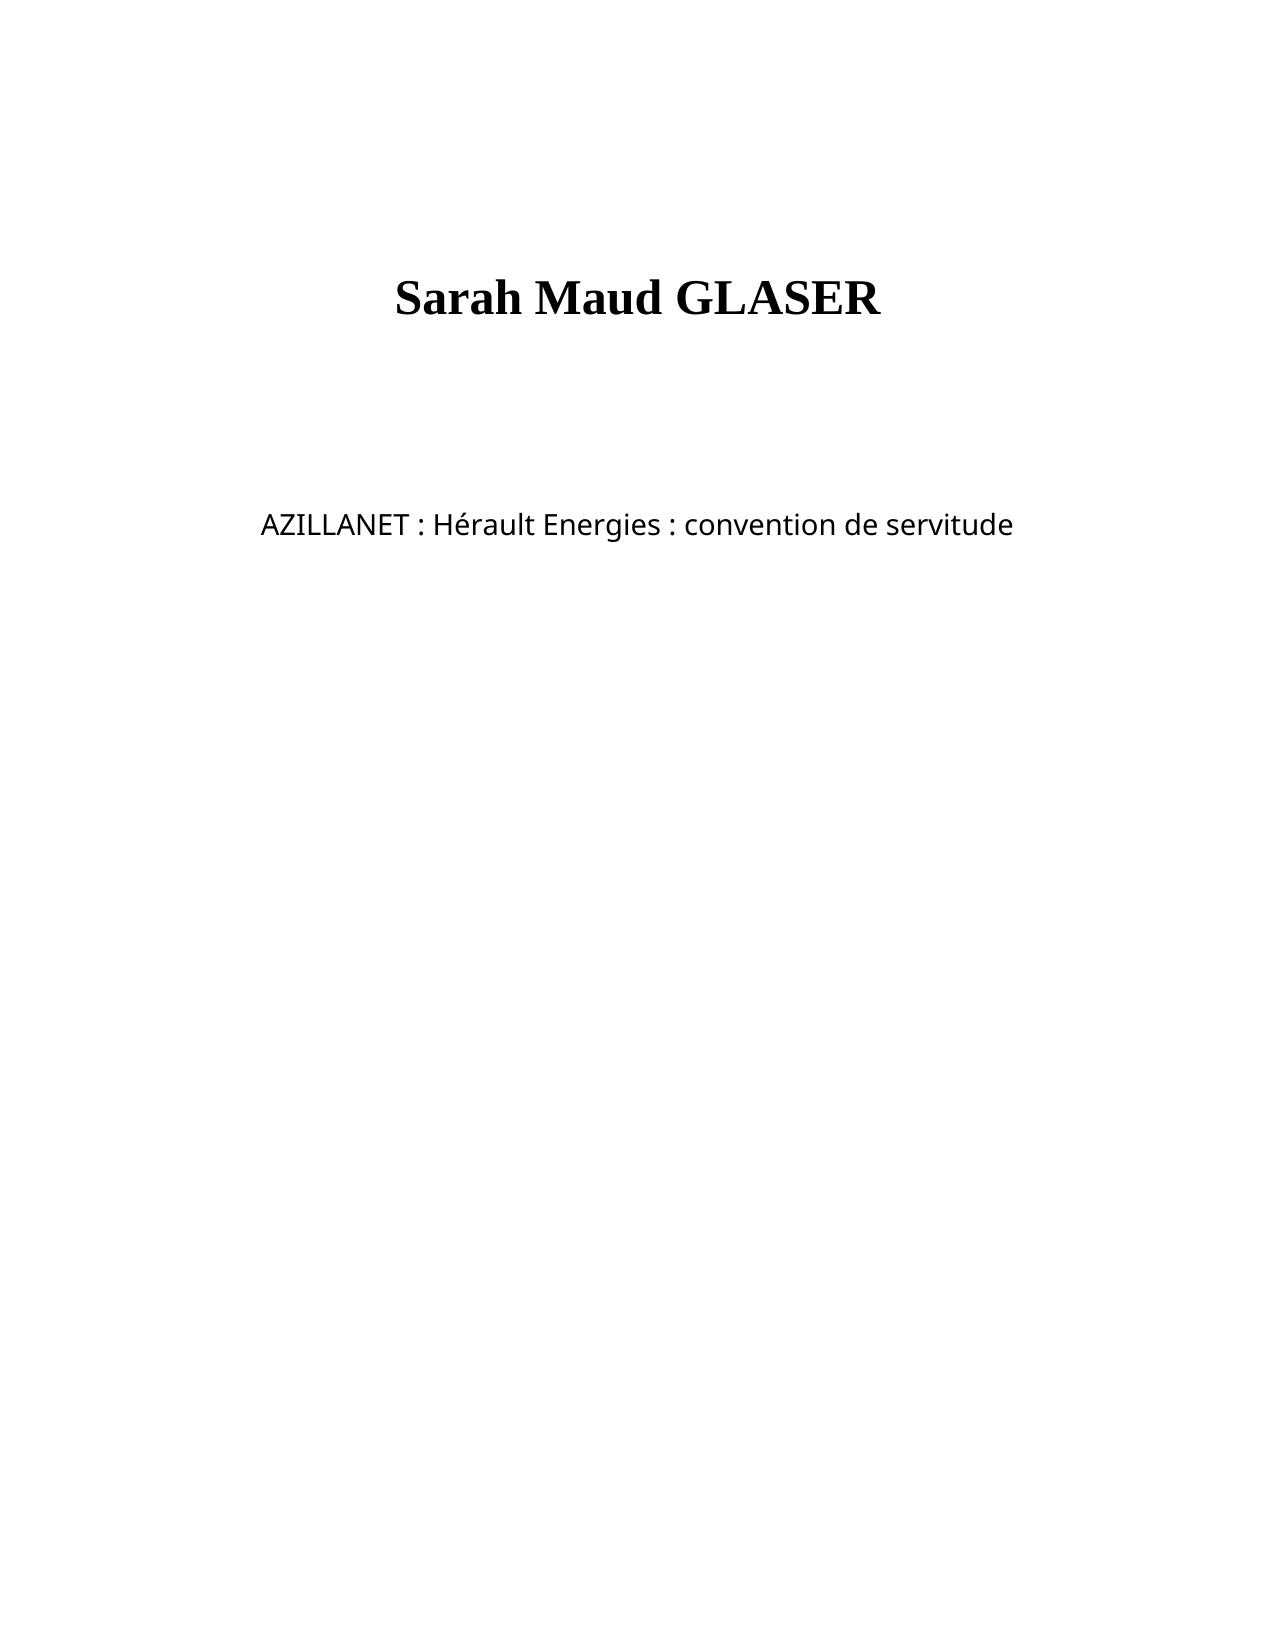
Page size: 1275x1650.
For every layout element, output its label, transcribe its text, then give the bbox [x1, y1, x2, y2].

subtitle Sarah Maud GLASER [177, 268, 1098, 325]
subtitle AZILLANET : Hérault Energies : convention de servitude [177, 504, 1098, 543]
